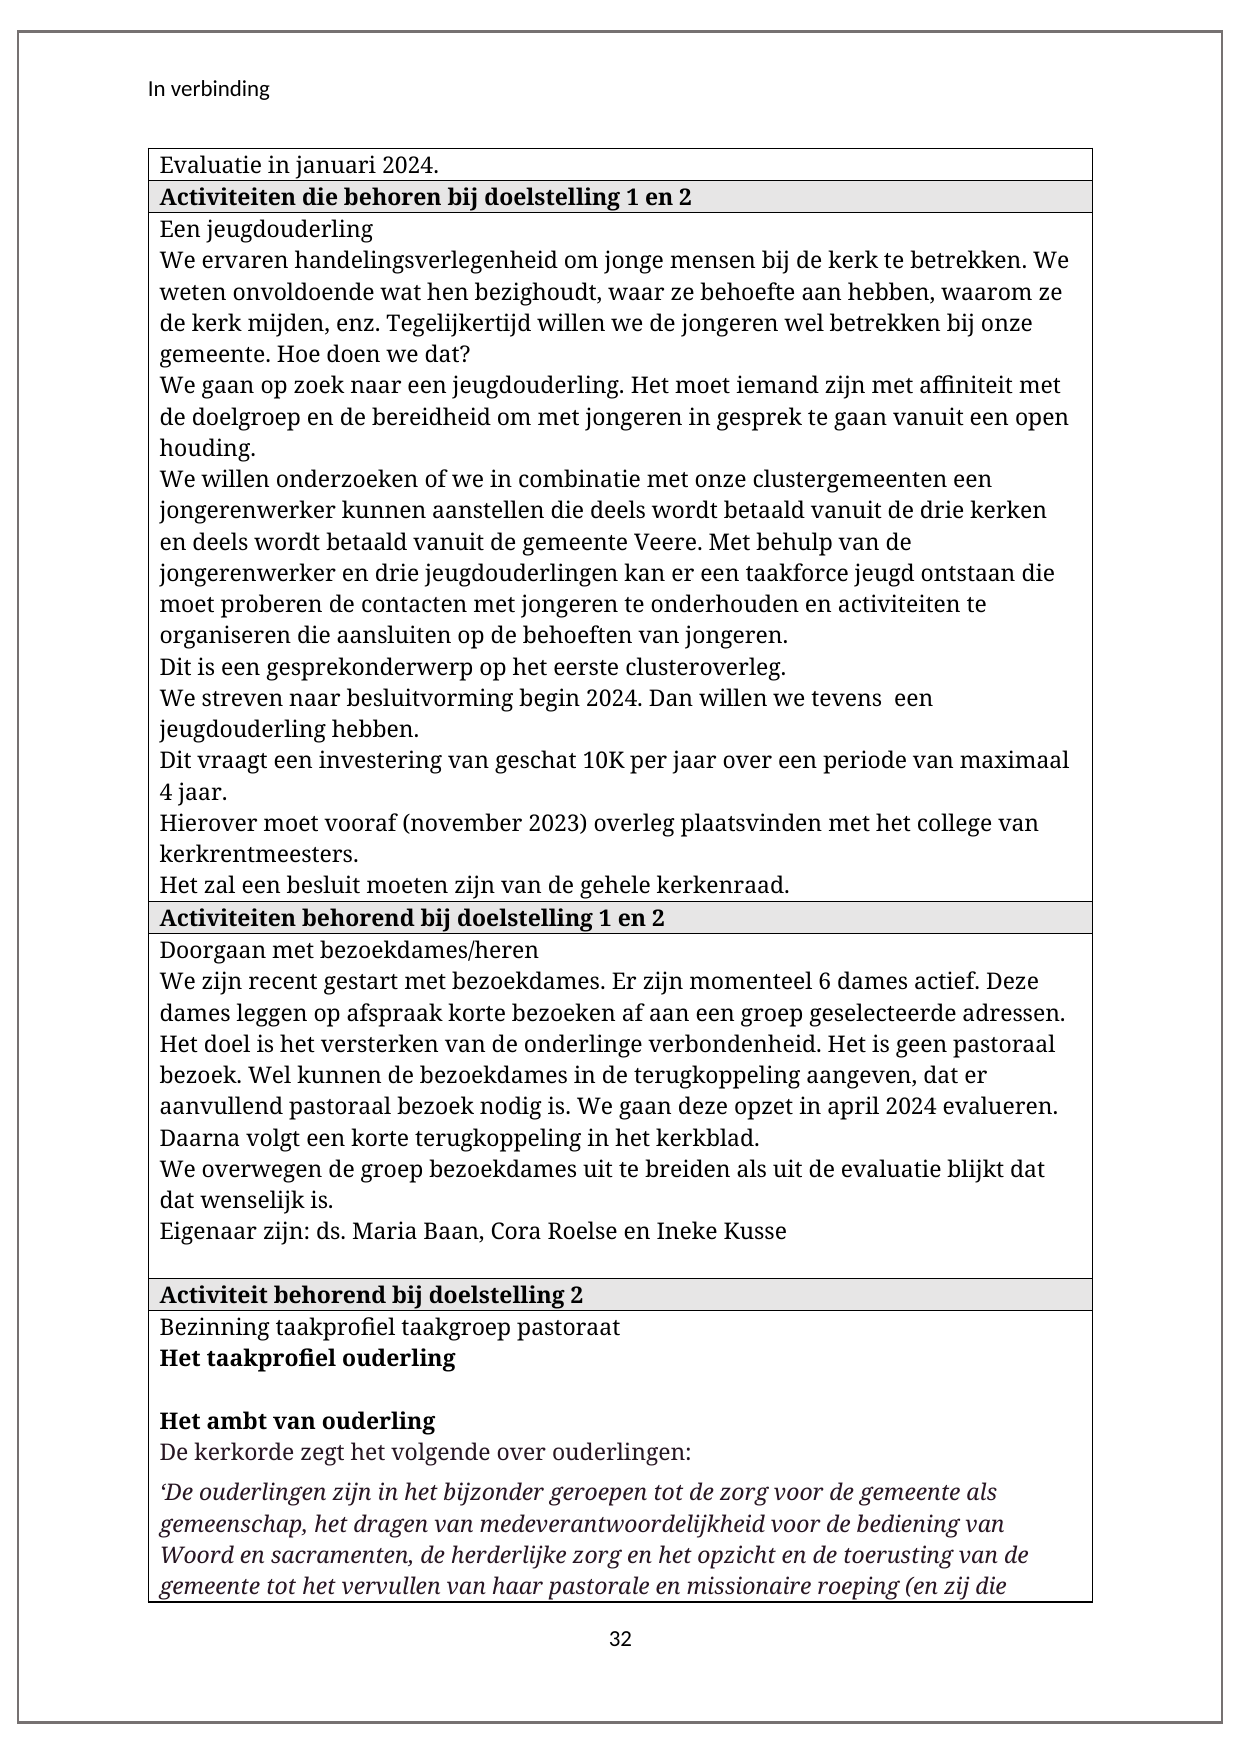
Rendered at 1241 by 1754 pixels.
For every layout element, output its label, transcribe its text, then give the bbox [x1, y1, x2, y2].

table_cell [149, 149, 1092, 180]
table_cell Activiteiten die behoren bij doelstelling 1 en 2 [149, 181, 1092, 212]
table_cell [149, 1311, 1092, 1601]
table_cell Doorgaan met bezoekdames/heren We zijn recent gestart met bezoekdames. Er zijn momenteel 6 dames actief. Deze dames leggen op afspraak korte bezoeken af aan een groep geselecteerde adressen. Het doel is het versterken van de onderlinge verbondenheid. Het is geen pastoraal bezoek. Wel kunnen de bezoekdames in de terugkoppeling aangeven, dat er aanvullend pastoraal bezoek nodig is. We gaan deze opzet in april 2024 evalueren. Daarna volgt een korte terugkoppeling in het kerkblad. We overwegen de groep bezoekdames uit te breiden als uit de evaluatie blijkt dat dat wenselijk is. Eigenaar zijn: ds. Maria Baan, Cora Roelse en Ineke Kusse [149, 934, 1092, 1278]
table_cell Activiteiten behorend bij doelstelling 1 en 2 [149, 902, 1092, 933]
table_cell Activiteit behorend bij doelstelling 2 [149, 1279, 1092, 1310]
table_cell Een jeugdouderling We ervaren handelingsverlegenheid om jonge mensen bij de kerk te betrekken. We weten onvoldoende wat hen bezighoudt, waar ze behoefte aan hebben, waarom ze de kerk mijden, enz. Tegelijkertijd willen we de jongeren wel betrekken bij onze gemeente. Hoe doen we dat? We gaan op zoek naar een jeugdouderling. Het moet iemand zijn met affiniteit met de doelgroep en de bereidheid om met jongeren in gesprek te gaan vanuit een open houding. We willen onderzoeken of we in combinatie met onze clustergemeenten een jongerenwerker kunnen aanstellen die deels wordt betaald vanuit de drie kerken en deels wordt betaald vanuit de gemeente Veere. Met behulp van de jongerenwerker en drie jeugdouderlingen kan er een taakforce jeugd ontstaan die moet proberen de contacten met jongeren te onderhouden en activiteiten te organiseren die aansluiten op de behoeften van jongeren. Dit is een gesprekonderwerp op het eerste clusteroverleg. We streven naar besluitvorming begin 2024. Dan willen we tevens een jeugdouderling hebben. Dit vraagt een investering van geschat 10K per jaar over een periode van maximaal 4 jaar. Hierover moet vooraf (november 2023) overleg plaatsvinden met het college van kerkrentmeesters. Het zal een besluit moeten zijn van de gehele kerkenraad. [149, 213, 1092, 901]
